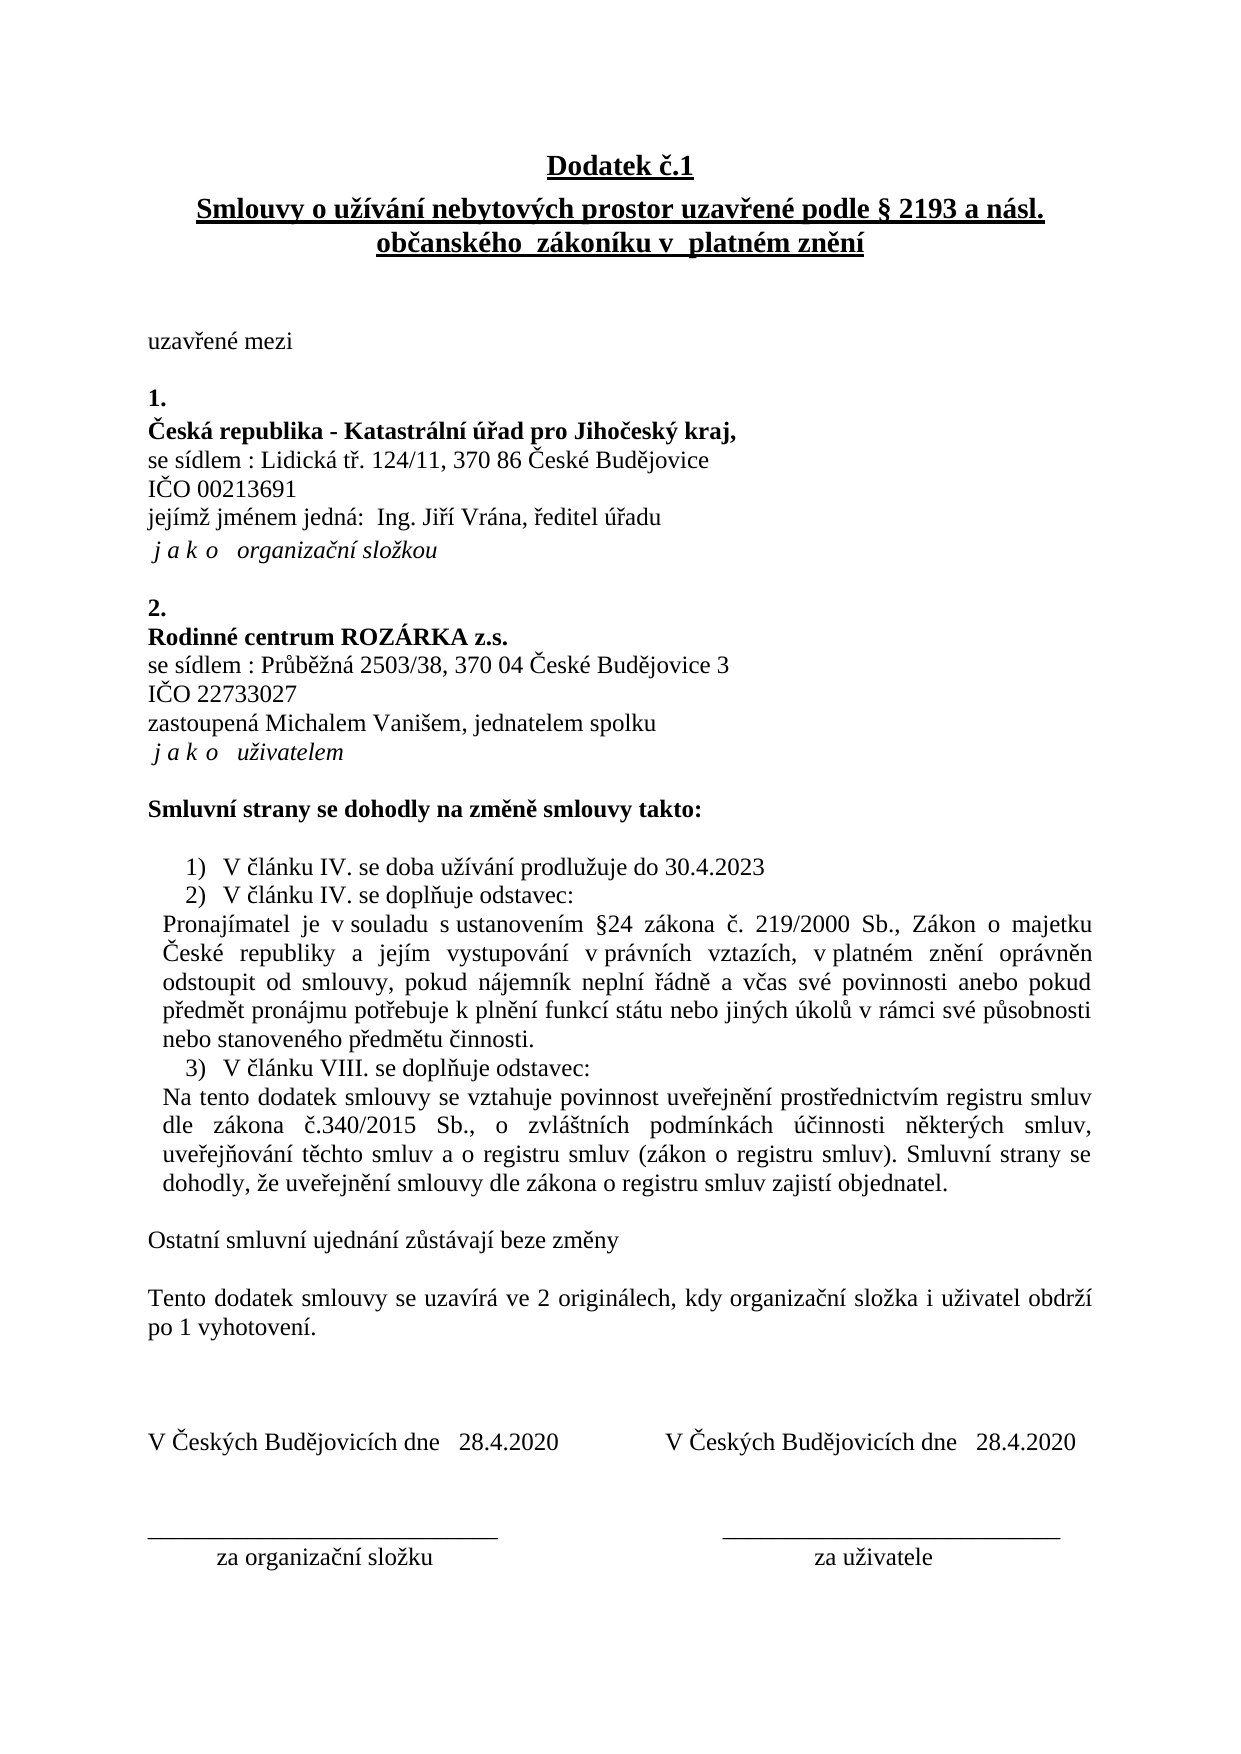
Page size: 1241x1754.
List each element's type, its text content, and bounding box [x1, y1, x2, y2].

text zastoupená Michalem Vanišem, jednatelem spolku [148, 708, 1093, 737]
text se sídlem : Průběžná 2503/38, 370 04 České Budějovice 3 [148, 651, 1093, 679]
list V článku VIII. se doplňuje odstavec: [185, 1053, 1093, 1082]
text V Českých Budějovicích dne 28.4.2020 V Českých Budějovicích dne 28.4.2020 [148, 1427, 1093, 1456]
text 1. [148, 383, 1093, 412]
text Rodinné centrum ROZÁRKA z.s. [148, 622, 1093, 651]
text 2. [148, 593, 1093, 622]
text se sídlem : Lidická tř. 124/11, 370 86 České Budějovice [148, 445, 1093, 474]
text Česká republika - Katastrální úřad pro Jihočeský kraj, [148, 416, 1093, 445]
text jejímž jménem jedná: Ing. Jiří Vrána, ředitel úřadu [148, 502, 1093, 531]
text Tento dodatek smlouvy se uzavírá ve 2 originálech, kdy organizační složka i uživatel obdrží po 1 vyhotovení. [148, 1283, 1093, 1341]
list V článku IV. se doba užívání prodlužuje do 30.4.2023 [185, 852, 1093, 881]
text uzavřené mezi [148, 326, 1093, 354]
text Pronajímatel je v souladu s ustanovením §24 zákona č. 219/2000 Sb., Zákon o majetku České republiky a jejím vystupování v právních vztazích, v platném znění oprávněn odstoupit od smlouvy, pokud nájemník neplní řádně a včas své povinnosti anebo pokud předmět pronájmu potřebuje k plnění funkcí státu nebo jiných úkolů v rámci své působnosti nebo stanoveného předmětu činnosti. [162, 909, 1093, 1053]
text Smluvní strany se dohodly na změně smlouvy takto: [148, 794, 1093, 823]
list V článku IV. se doplňuje odstavec: [185, 881, 1093, 909]
text Dodatek č.1 [148, 148, 1093, 181]
text za organizační složku za uživatele [148, 1542, 1093, 1571]
text j a k o uživatelem [148, 737, 1093, 766]
text Smlouvy o užívání nebytových prostor uzavřené podle § 2193 a násl. občanského zákoníku v platném znění [148, 191, 1093, 258]
text IČO 00213691 [148, 474, 1093, 502]
text j a k o organizační složkou [148, 536, 1093, 564]
text Ostatní smluvní ujednání zůstávají beze změny [148, 1226, 1093, 1254]
text IČO 22733027 [148, 679, 1093, 708]
text Na tento dodatek smlouvy se vztahuje povinnost uveřejnění prostřednictvím registru smluv dle zákona č.340/2015 Sb., o zvláštních podmínkách účinnosti některých smluv, uveřejňování těchto smluv a o registru smluv (zákon o registru smluv). Smluvní strany se dohodly, že uveřejnění smlouvy dle zákona o registru smluv zajistí objednatel. [162, 1082, 1093, 1197]
text ____________________________ ___________________________ [148, 1513, 1093, 1542]
